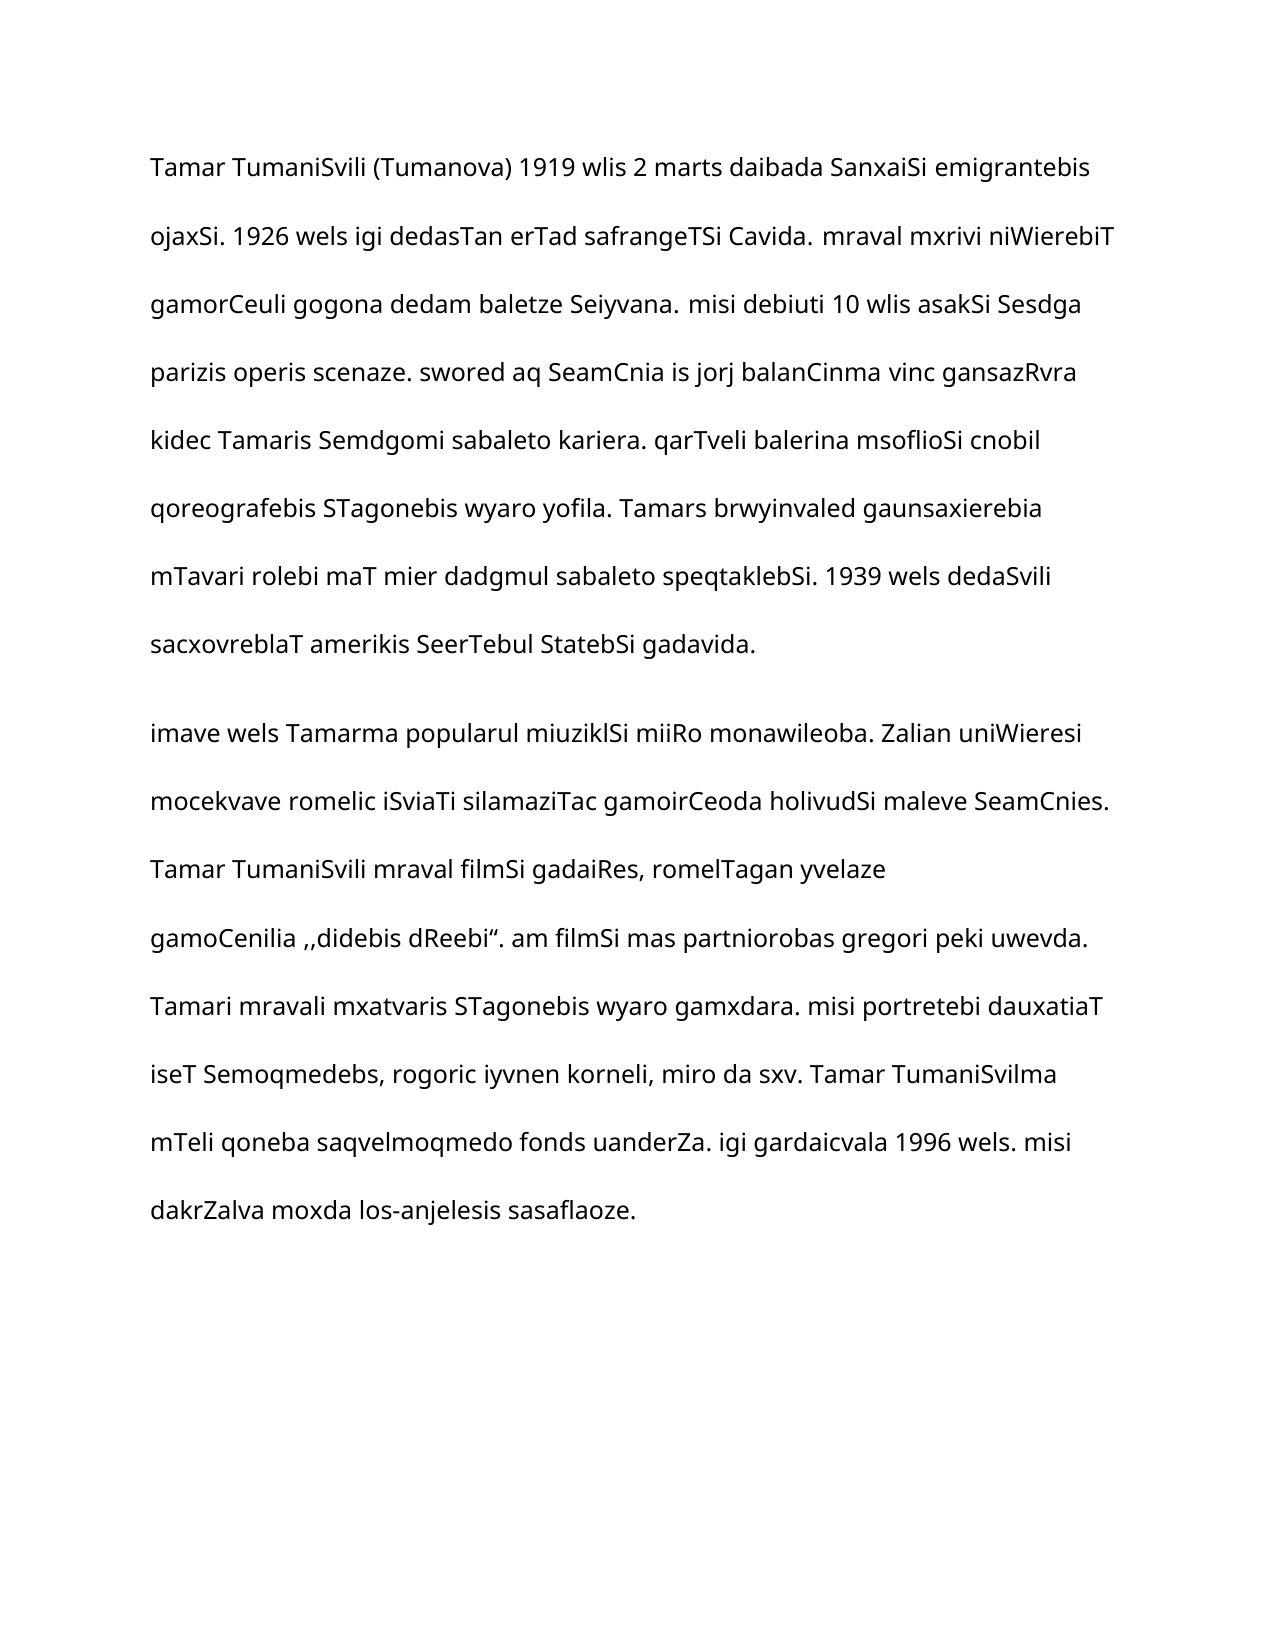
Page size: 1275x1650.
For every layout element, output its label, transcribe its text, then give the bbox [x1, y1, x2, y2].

text Tamar TumaniSvili (Tumanova) 1919 wlis 2 marts daibada SanxaiSi emigrantebis ojaxSi. 1926 wels igi dedasTan erTad safrangeTSi Cavida. mraval mxrivi niWierebiT gamorCeuli gogona dedam baletze Seiyvana. misi debiuti 10 wlis asakSi Sesdga parizis operis scenaze. swored aq SeamCnia is jorj balanCinma vinc gansazRvra kidec Tamaris Semdgomi sabaleto kariera. qarTveli balerina msoflioSi cnobil qoreografebis STagonebis wyaro yofila. Tamars brwyinvaled gaunsaxierebia mTavari rolebi maT mier dadgmul sabaleto speqtaklebSi. 1939 wels dedaSvili sacxovreblaT amerikis SeerTebul StatebSi gadavida. [150, 150, 1125, 661]
text imave wels Tamarma popularul miuziklSi miiRo monawileoba. Zalian uniWieresi mocekvave romelic iSviaTi silamaziTac gamoirCeoda holivudSi maleve SeamCnies. Tamar TumaniSvili mraval filmSi gadaiRes, romelTagan yvelaze gamoCenilia ,,didebis dReebi“. am filmSi mas partniorobas gregori peki uwevda. Tamari mravali mxatvaris STagonebis wyaro gamxdara. misi portretebi dauxatiaT iseT Semoqmedebs, rogoric iyvnen korneli, miro da sxv. Tamar TumaniSvilma mTeli qoneba saqvelmoqmedo fonds uanderZa. igi gardaicvala 1996 wels. misi dakrZalva moxda los-anjelesis sasaflaoze. [150, 716, 1125, 1227]
